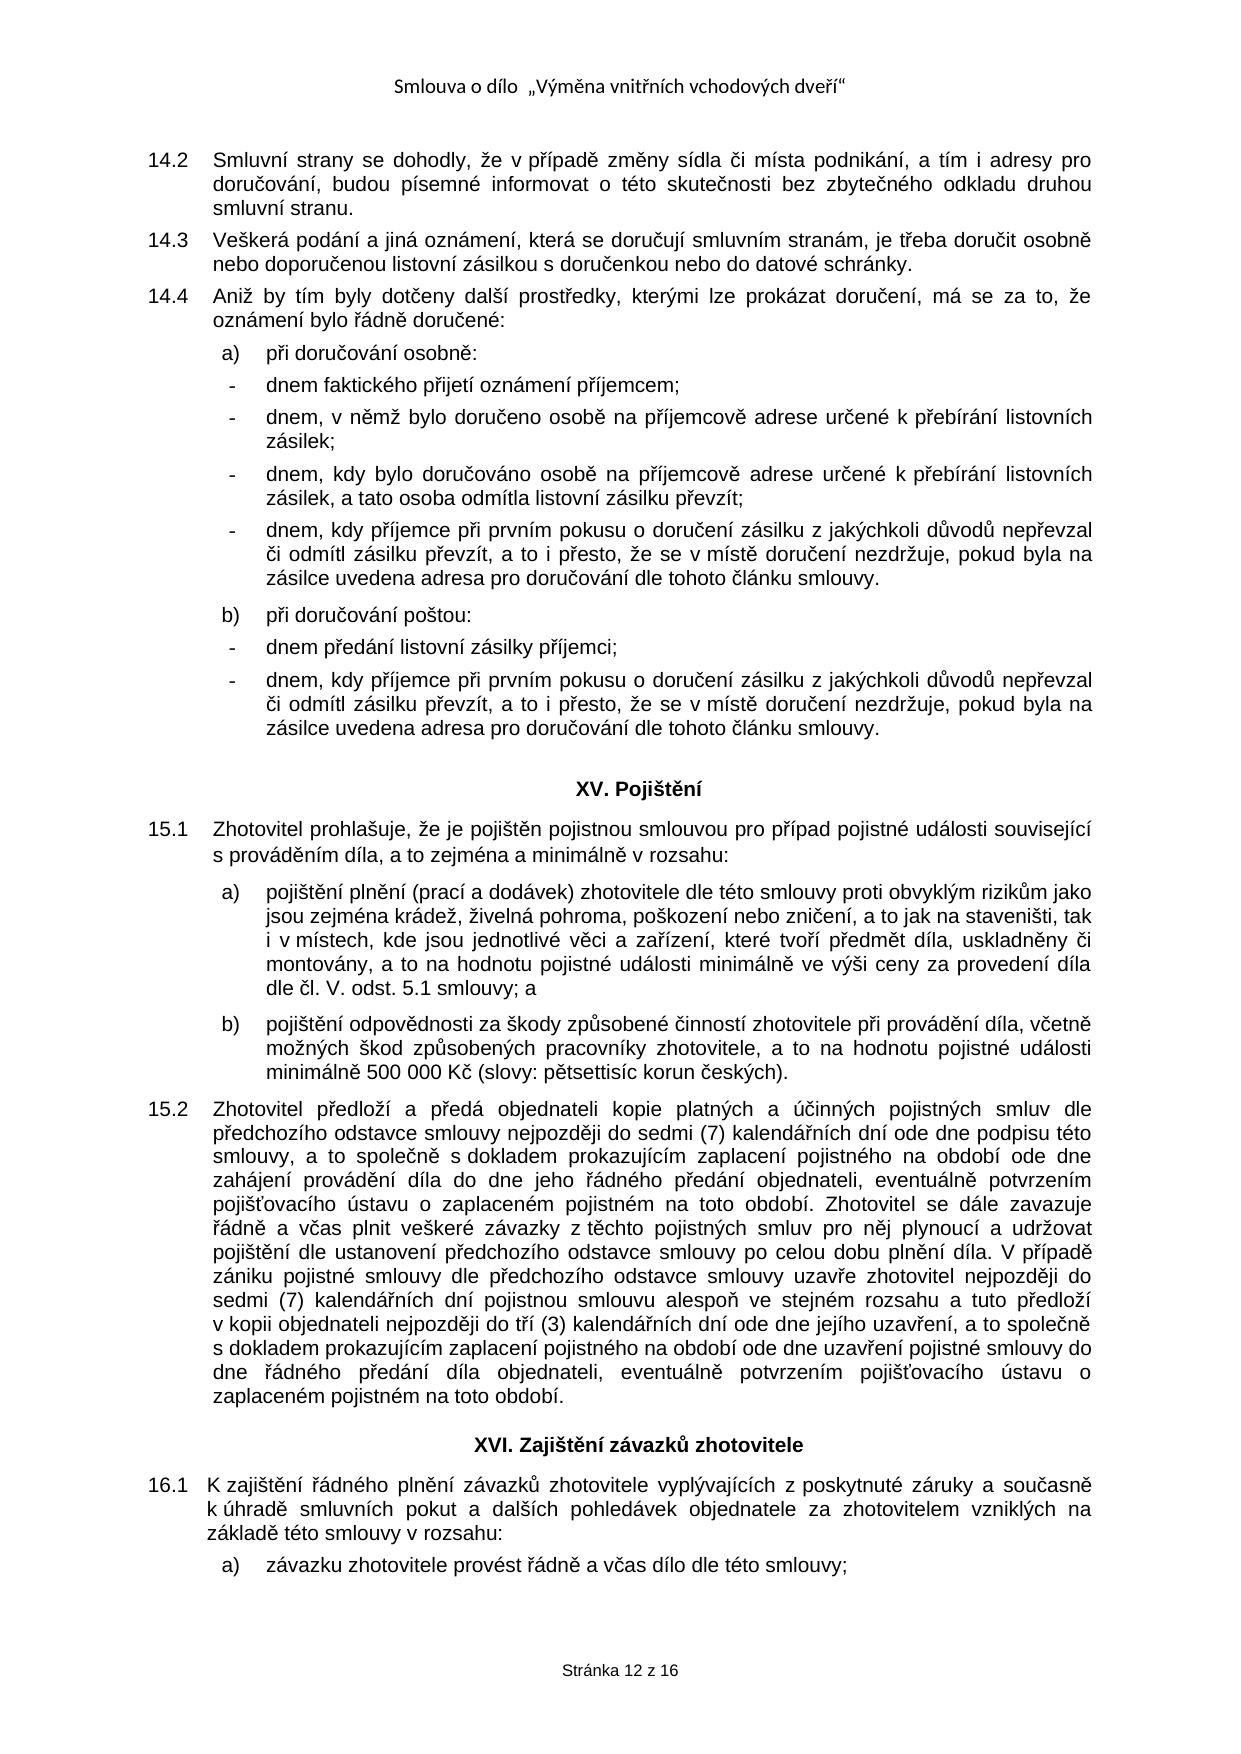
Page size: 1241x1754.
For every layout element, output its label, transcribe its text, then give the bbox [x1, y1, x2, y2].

list dnem, kdy příjemce při prvním pokusu o doručení zásilku z jakýchkoli důvodů nepřevzal či odmítl zásilku převzít, a to i přesto, že se v místě doručení nezdržuje, pokud byla na zásilce uvedena adresa pro doručování dle tohoto článku smlouvy. [228, 667, 1093, 739]
list závazku zhotovitele provést řádně a včas dílo dle této smlouvy; [221, 1553, 1093, 1577]
list pojištění plnění (prací a dodávek) zhotovitele dle této smlouvy proti obvyklým rizikům jako jsou zejména krádež, živelná pohroma, poškození nebo zničení, a to jak na staveništi, tak i v místech, kde jsou jednotlivé věci a zařízení, které tvoří předmět díla, uskladněny či montovány, a to na hodnotu pojistné události minimálně ve výši ceny za provedení díla dle čl. V. odst. 5.1 smlouvy; a [221, 880, 1093, 999]
list pojištění odpovědnosti za škody způsobené činností zhotovitele při provádění díla, včetně možných škod způsobených pracovníky zhotovitele, a to na hodnotu pojistné události minimálně 500 000 Kč (slovy: pětsettisíc korun českých). [221, 1012, 1093, 1084]
list Zajištění závazků zhotovitele [185, 1433, 1093, 1457]
list při doručování osobně: [221, 340, 1093, 364]
list Zhotovitel prohlašuje, že je pojištěn pojistnou smlouvou pro případ pojistné události související s prováděním díla, a to zejména a minimálně v rozsahu: [148, 817, 1093, 867]
list dnem předání listovní zásilky příjemci; [228, 635, 1093, 659]
list dnem, kdy příjemce při prvním pokusu o doručení zásilku z jakýchkoli důvodů nepřevzal či odmítl zásilku převzít, a to i přesto, že se v místě doručení nezdržuje, pokud byla na zásilce uvedena adresa pro doručování dle tohoto článku smlouvy. [228, 518, 1093, 590]
list Pojištění [185, 777, 1093, 801]
list dnem, v němž bylo doručeno osobě na příjemcově adrese určené k přebírání listovních zásilek; [228, 405, 1093, 453]
list K zajištění řádného plnění závazků zhotovitele vyplývajících z poskytnuté záruky a současně k úhradě smluvních pokut a dalších pohledávek objednatele za zhotovitelem vzniklých na základě této smlouvy v rozsahu: [148, 1473, 1093, 1545]
list při doručování poštou: [221, 603, 1093, 627]
list Smluvní strany se dohodly, že v případě změny sídla či místa podnikání, a tím i adresy pro doručování, budou písemné informovat o této skutečnosti bez zbytečného odkladu druhou smluvní stranu. [148, 148, 1093, 219]
list Veškerá podání a jiná oznámení, která se doručují smluvním stranám, je třeba doručit osobně nebo doporučenou listovní zásilkou s doručenkou nebo do datové schránky. [148, 228, 1093, 276]
list dnem, kdy bylo doručováno osobě na příjemcově adrese určené k přebírání listovních zásilek, a tato osoba odmítla listovní zásilku převzít; [228, 462, 1093, 510]
list Zhotovitel předloží a předá objednateli kopie platných a účinných pojistných smluv dle předchozího odstavce smlouvy nejpozději do sedmi (7) kalendářních dní ode dne podpisu této smlouvy, a to společně s dokladem prokazujícím zaplacení pojistného na období ode dne zahájení provádění díla do dne jeho řádného předání objednateli, eventuálně potvrzením pojišťovacího ústavu o zaplaceném pojistném na toto období. Zhotovitel se dále zavazuje řádně a včas plnit veškeré závazky z těchto pojistných smluv pro něj plynoucí a udržovat pojištění dle ustanovení předchozího odstavce smlouvy po celou dobu plnění díla. V případě zániku pojistné smlouvy dle předchozího odstavce smlouvy uzavře zhotovitel nejpozději do sedmi (7) kalendářních dní pojistnou smlouvu alespoň ve stejném rozsahu a tuto předloží v kopii objednateli nejpozději do tří (3) kalendářních dní ode dne jejího uzavření, a to společně s dokladem prokazujícím zaplacení pojistného na období ode dne uzavření pojistné smlouvy do dne řádného předání díla objednateli, eventuálně potvrzením pojišťovacího ústavu o zaplaceném pojistném na toto období. [148, 1096, 1093, 1408]
list dnem faktického přijetí oznámení příjemcem; [228, 373, 1093, 397]
list Aniž by tím byly dotčeny další prostředky, kterými lze prokázat doručení, má se za to, že oznámení bylo řádně doručené: [148, 284, 1093, 332]
